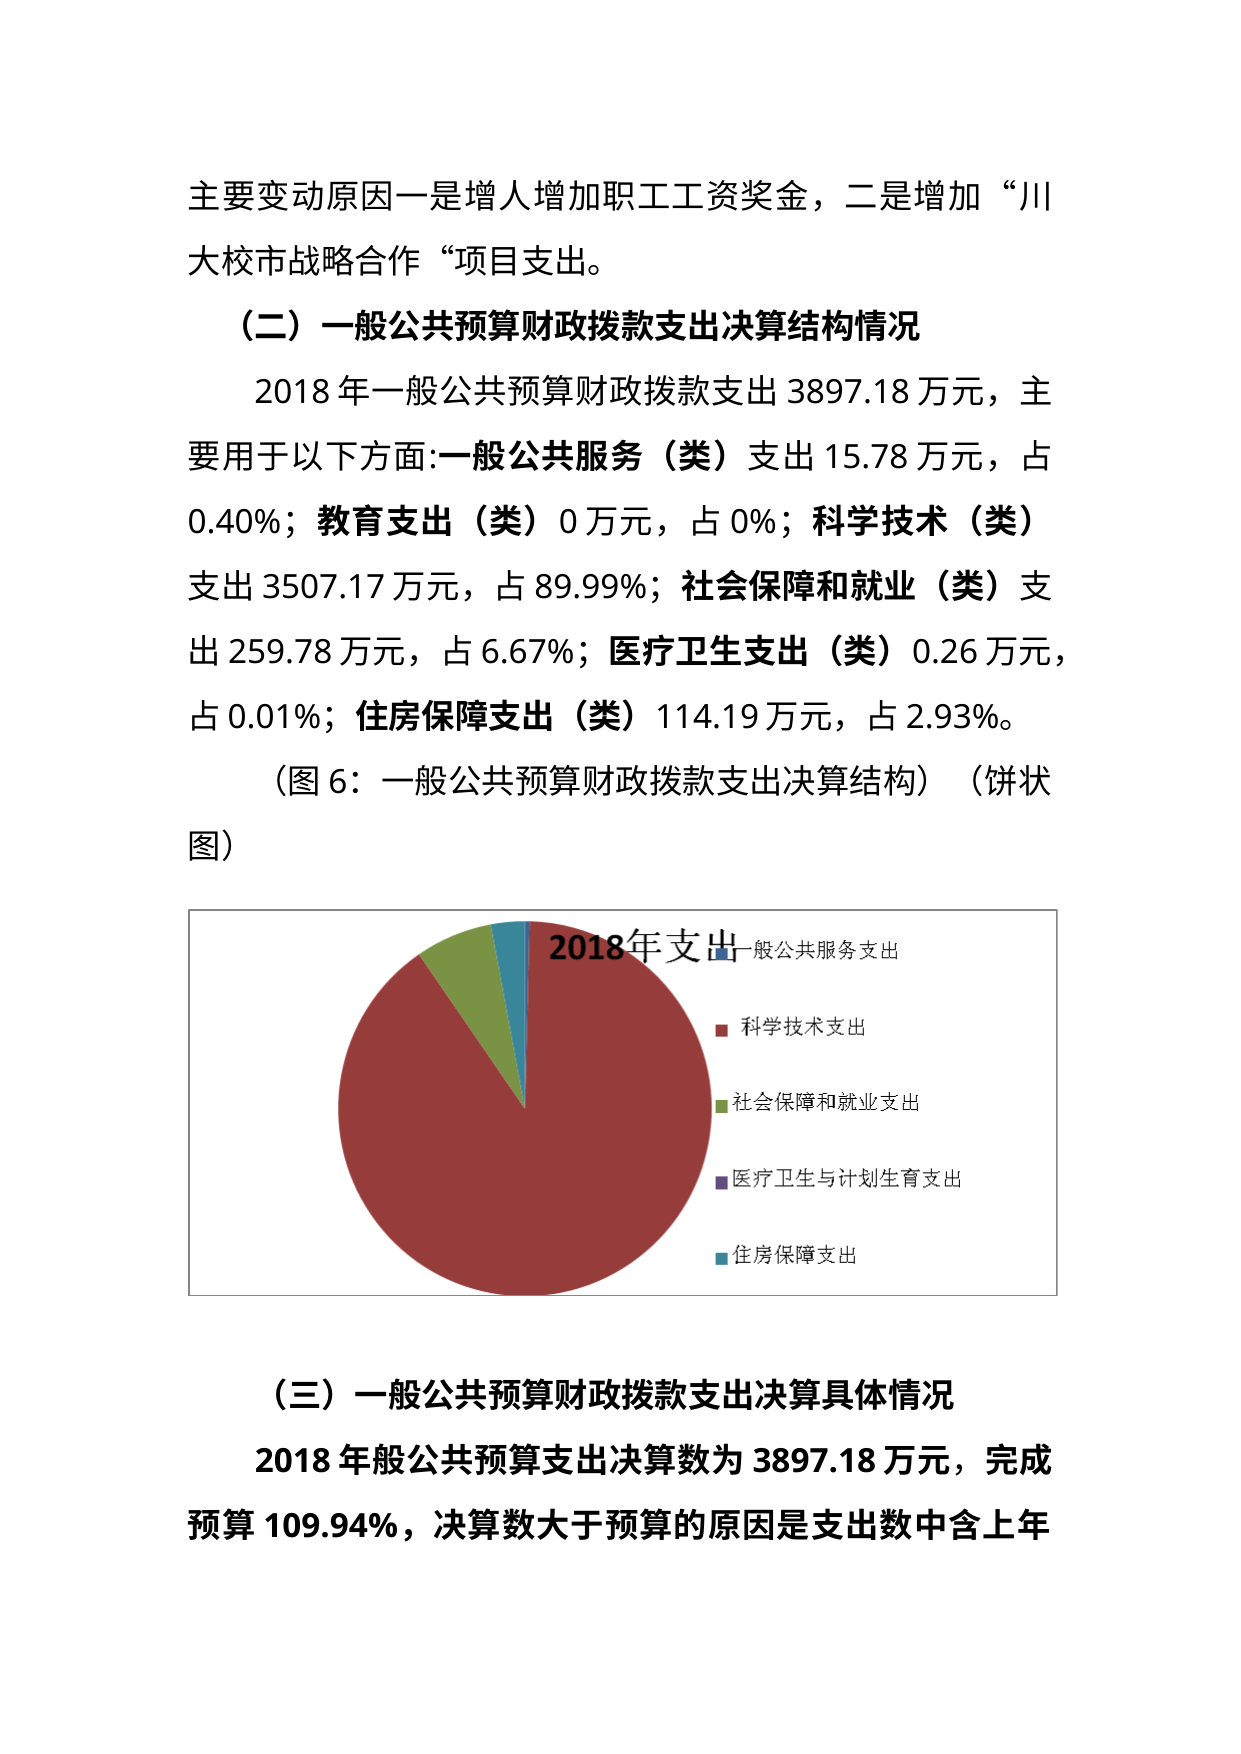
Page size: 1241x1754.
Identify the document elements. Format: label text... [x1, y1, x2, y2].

text 2018年一般公共预算财政拨款支出3897.18万元，主要用于以下方面:一般公共服务（类）支出15.78万元，占0.40%；教育支出（类）0万元，占0%；科学技术（类）支出3507.17万元，占89.99%；社会保障和就业（类）支出259.78万元，占6.67%；医疗卫生支出（类）0.26万元，占0.01%；住房保障支出（类）114.19万元，占2.93%。 [187, 357, 1053, 747]
text （三）一般公共预算财政拨款支出决算具体情况 [187, 1360, 1053, 1425]
picture [187, 909, 1058, 1296]
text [187, 1425, 1053, 1555]
text （图6：一般公共预算财政拨款支出决算结构）（饼状图） [187, 747, 1053, 877]
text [187, 162, 1053, 292]
text （二）一般公共预算财政拨款支出决算结构情况 [187, 292, 1053, 357]
